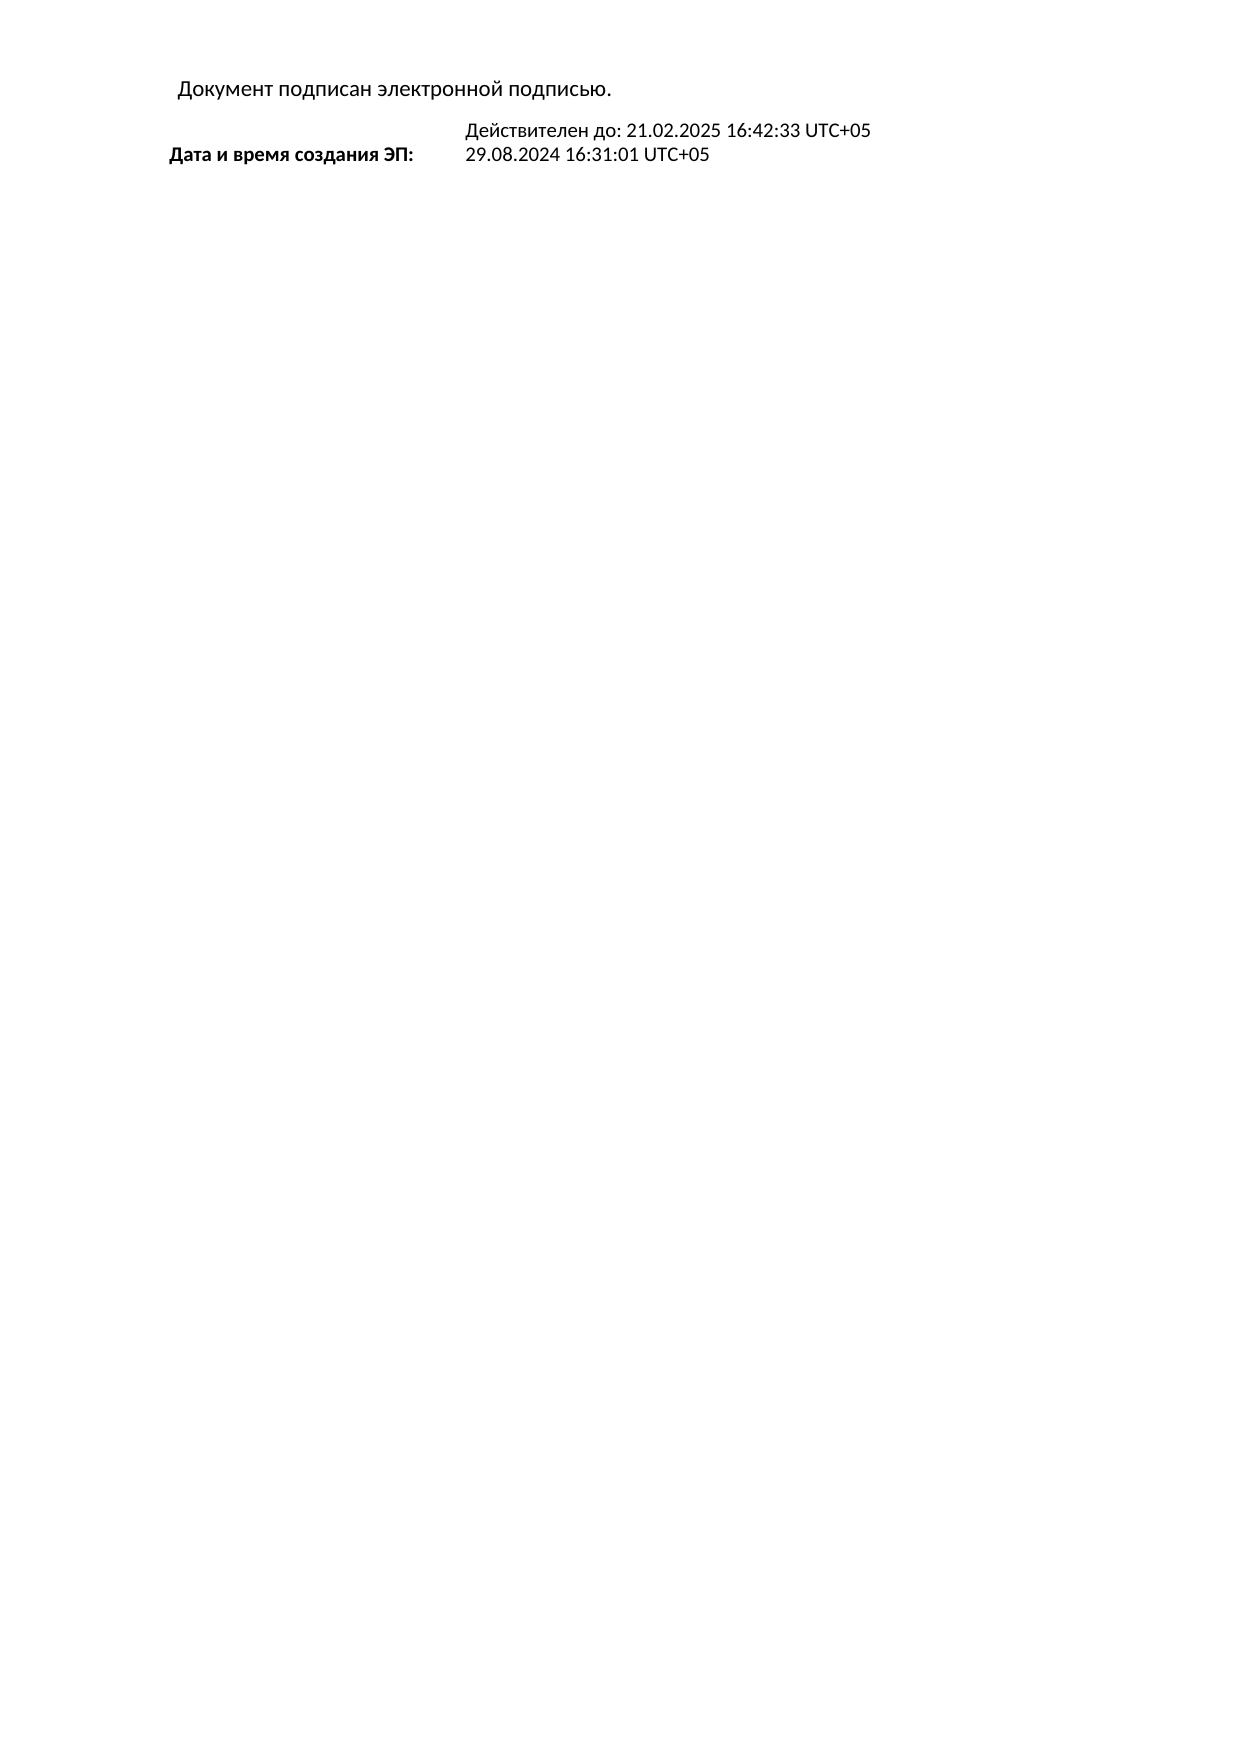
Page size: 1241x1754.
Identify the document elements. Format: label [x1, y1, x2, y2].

table_cell [166, 118, 1150, 169]
